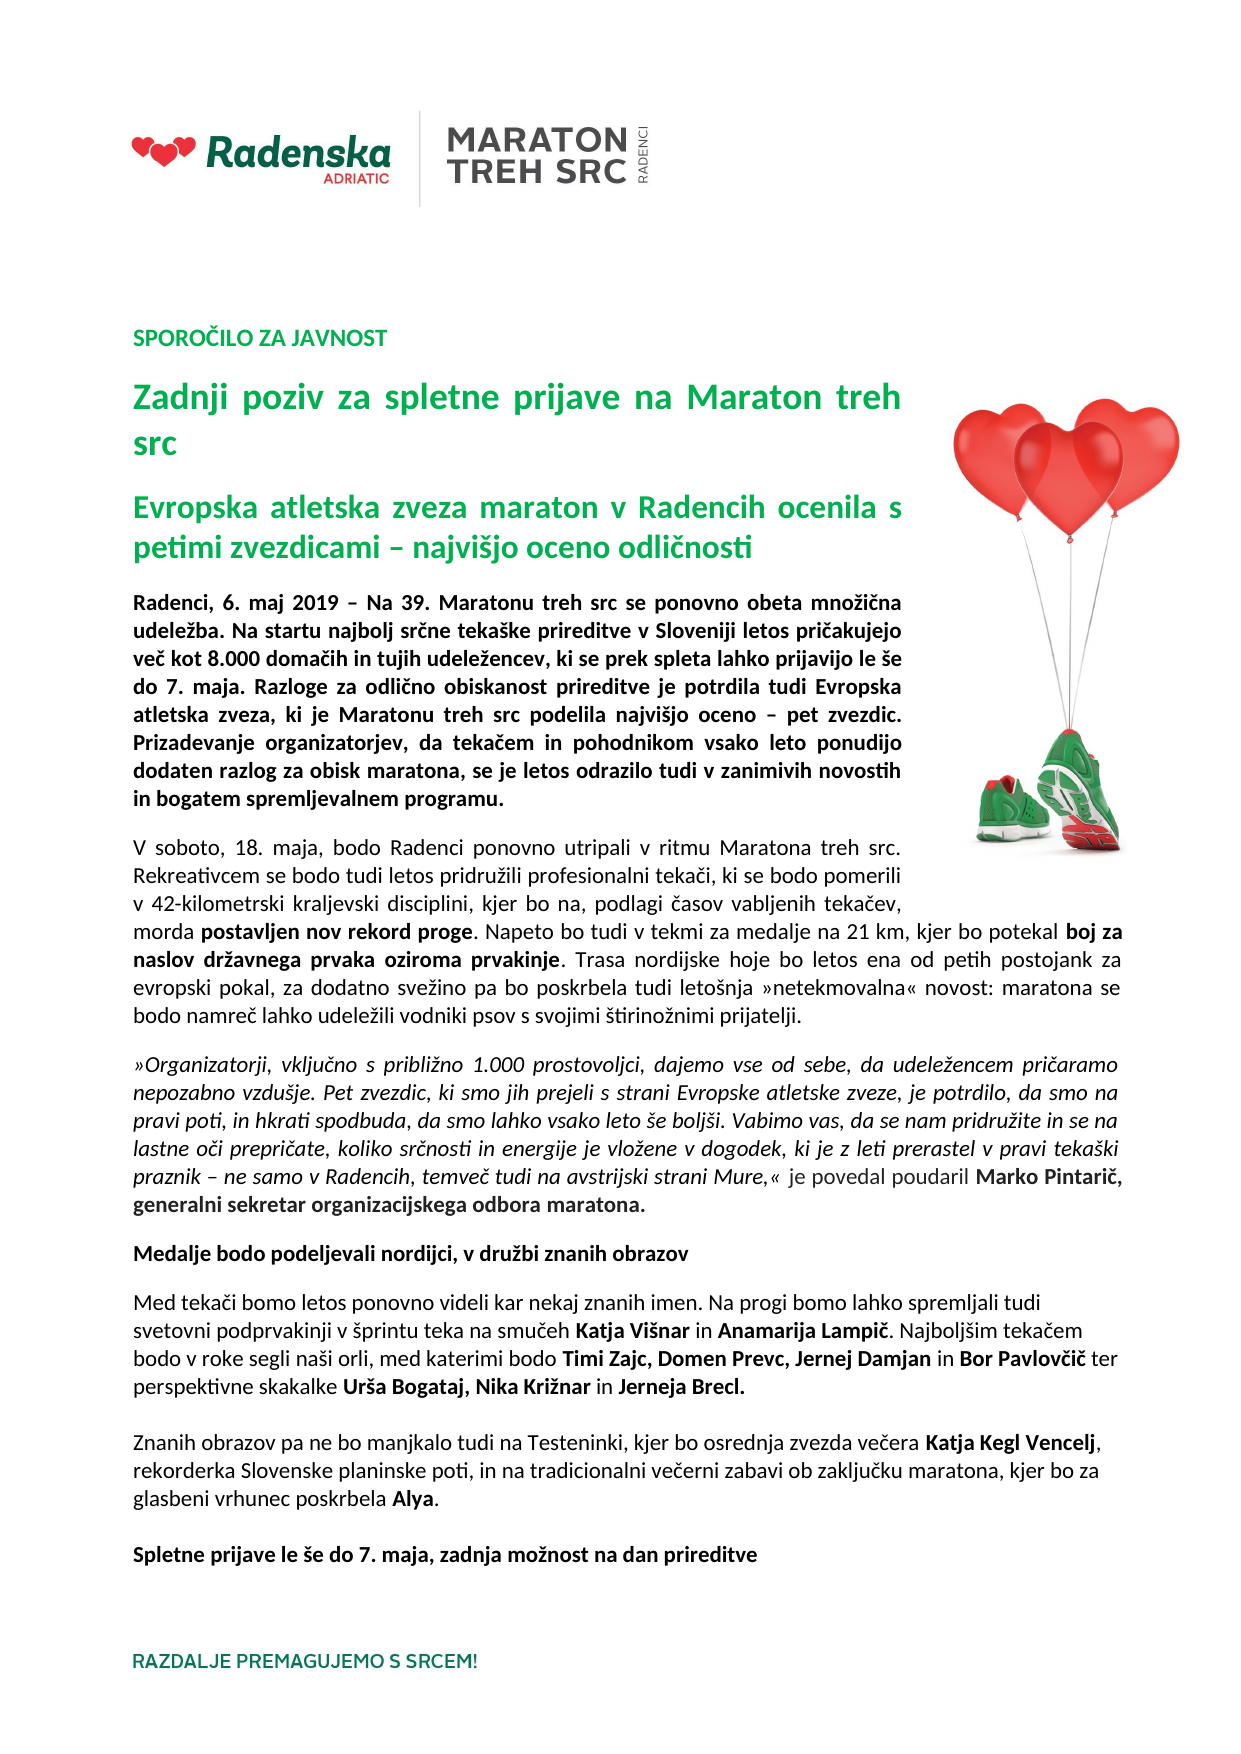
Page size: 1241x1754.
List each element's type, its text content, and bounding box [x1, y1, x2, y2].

text Spletne prijave le še do 7. maja, zadnja možnost na dan prireditve [133, 1540, 1123, 1568]
text Zadnji poziv za spletne prijave na Maraton treh src [133, 373, 921, 465]
text Medalje bodo podeljevali nordijci, v družbi znanih obrazov [133, 1239, 1123, 1267]
text »Organizatorji, vključno s približno 1.000 prostovoljci, dajemo vse od sebe, da udeležencem pričaramo nepozabno vzdušje. Pet zvezdic, ki smo jih prejeli s strani Evropske atletske zveze, je potrdilo, da smo na pravi poti, in hkrati spodbuda, da smo lahko vsako leto še boljši. Vabimo vas, da se nam pridružite in se na lastne oči prepričate, koliko srčnosti in energije je vložene v dogodek, ki je z leti prerastel v pravi tekaški praznik – ne samo v Radencih, temveč tudi na avstrijski strani Mure,« je povedal poudaril Marko Pintarič, generalni sekretar organizacijskega odbora maratona. [133, 1050, 1123, 1218]
picture [0, 1575, 1241, 1754]
picture [0, 0, 1241, 322]
text Znanih obrazov pa ne bo manjkalo tudi na Testeninki, kjer bo osrednja zvezda večera Katja Kegl Vencelj, rekorderka Slovenske planinske poti, in na tradicionalni večerni zabavi ob zaključku maratona, kjer bo za glasbeni vrhunec poskrbela Alya. [133, 1428, 1123, 1512]
text Radenci, 6. maj 2019 – Na 39. Maratonu treh src se ponovno obeta množična udeležba. Na startu najbolj srčne tekaške prireditve v Sloveniji letos pričakujejo več kot 8.000 domačih in tujih udeležencev, ki se prek spleta lahko prijavijo le še do 7. maja. Razloge za odlično obiskanost prireditve je potrdila tudi Evropska atletska zveza, ki je Maratonu treh src podelila najvišjo oceno – pet zvezdic. Prizadevanje organizatorjev, da tekačem in pohodnikom vsako leto ponudijo dodaten razlog za obisk maratona, se je letos odrazilo tudi v zanimivih novostih in bogatem spremljevalnem programu. [133, 588, 921, 812]
text V soboto, 18. maja, bodo Radenci ponovno utripali v ritmu Maratona treh src. Rekreativcem se bodo tudi letos pridružili profesionalni tekači, ki se bodo pomerili v 42-kilometrski kraljevski disciplini, kjer bo na, podlagi časov vabljenih tekačev, morda postavljen nov rekord proge. Napeto bo tudi v tekmi za medalje na 21 km, kjer bo potekal boj za naslov državnega prvaka oziroma prvakinje. Trasa nordijske hoje bo letos ena od petih postojank za evropski pokal, za dodatno svežino pa bo poskrbela tudi letošnja »netekmovalna« novost: maratona se bodo namreč lahko udeležili vodniki psov s svojimi štirinožnimi prijatelji. [133, 833, 1123, 1029]
text Evropska atletska zveza maraton v Radencih ocenila s petimi zvezdicami – najvišjo oceno odličnosti [133, 486, 921, 567]
picture [921, 348, 1215, 911]
text Med tekači bomo letos ponovno videli kar nekaj znanih imen. Na progi bomo lahko spremljali tudi svetovni podprvakinji v šprintu teka na smučeh Katja Višnar in Anamarija Lampič. Najboljšim tekačem bodo v roke segli naši orli, med katerimi bodo Timi Zajc, Domen Prevc, Jernej Damjan in Bor Pavlovčič ter perspektivne skakalke Urša Bogataj, Nika Križnar in Jerneja Brecl. [133, 1288, 1123, 1400]
text SPOROČILO ZA JAVNOST [133, 322, 1123, 352]
